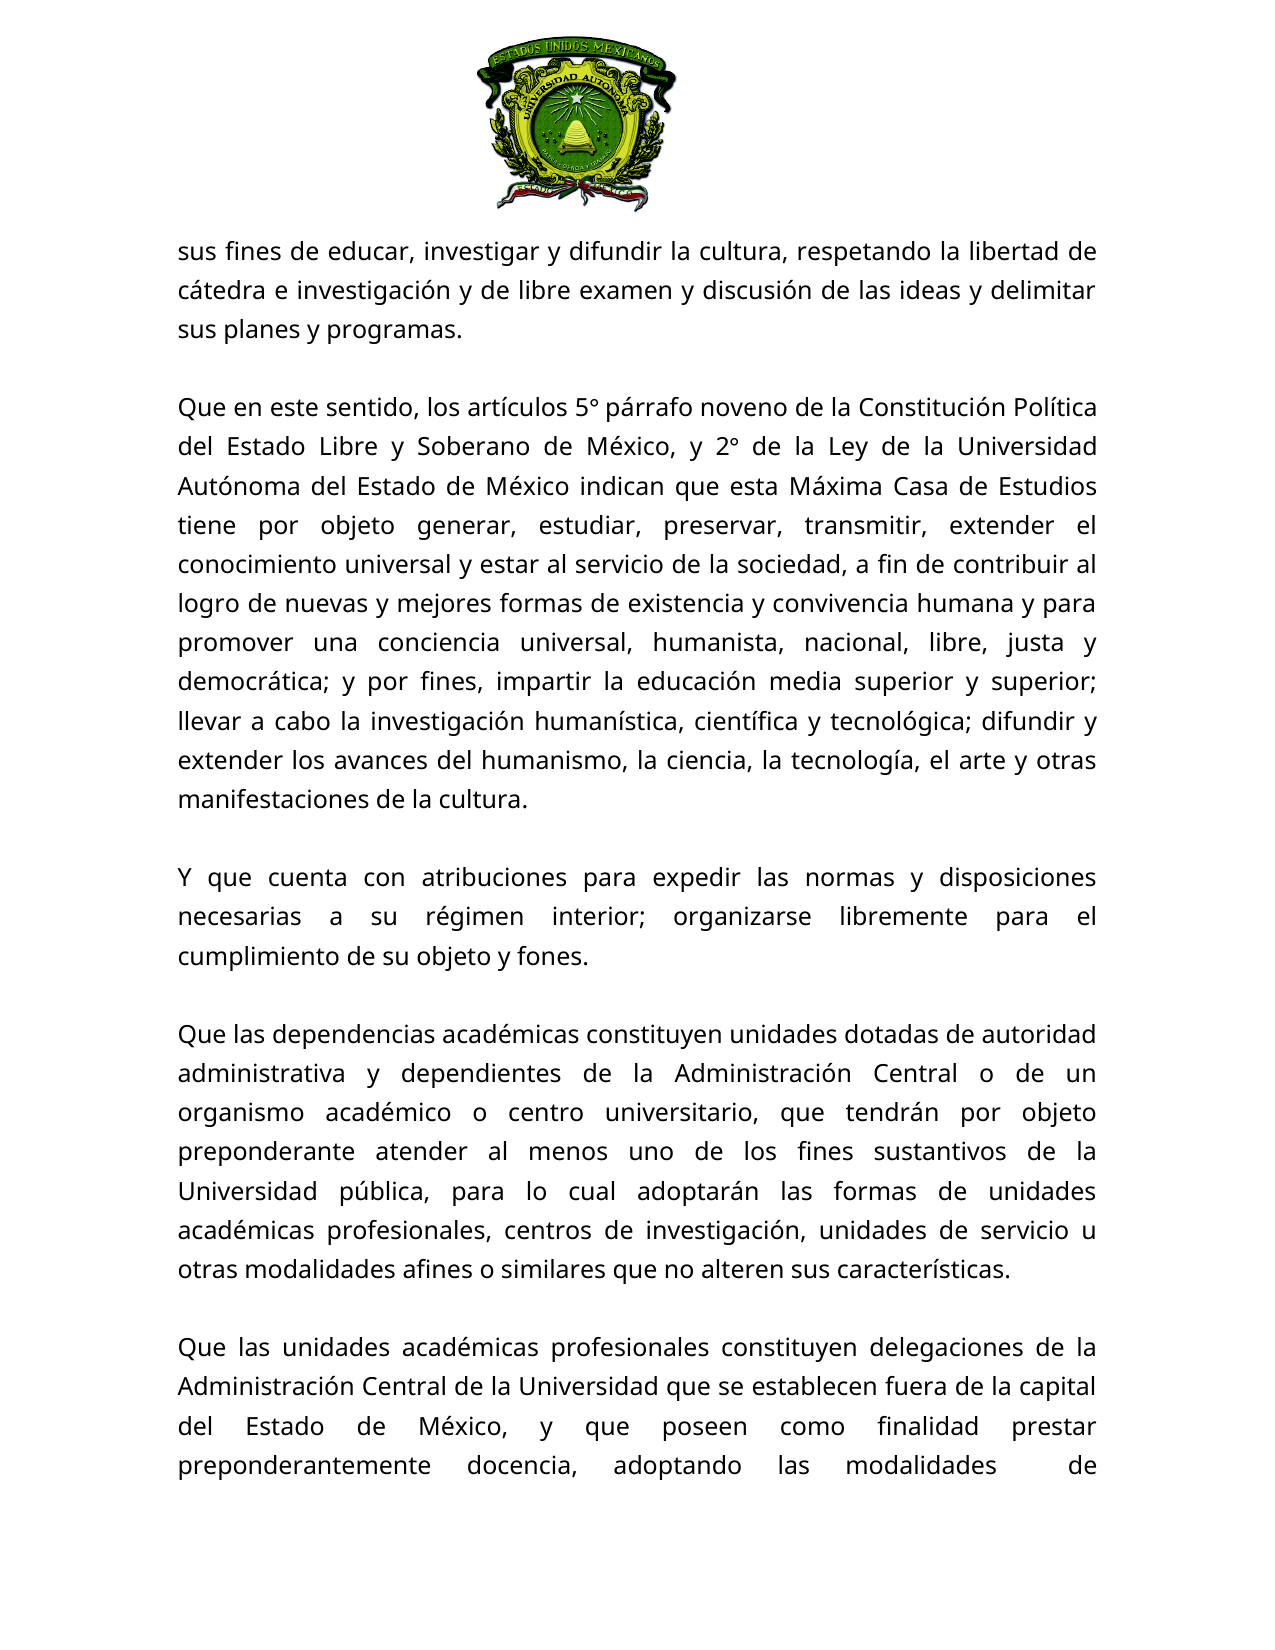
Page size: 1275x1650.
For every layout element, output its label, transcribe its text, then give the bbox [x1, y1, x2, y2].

text Y que cuenta con atribuciones para expedir las normas y disposiciones necesarias a su régimen interior; organizarse libremente para el cumplimiento de su objeto y fones. [177, 860, 1098, 972]
text Que en este sentido, los artículos 5° párrafo noveno de la Constitución Política del Estado Libre y Soberano de México, y 2° de la Ley de la Universidad Autónoma del Estado de México indican que esta Máxima Casa de Estudios tiene por objeto generar, estudiar, preservar, transmitir, extender el conocimiento universal y estar al servicio de la sociedad, a fin de contribuir al logro de nuevas y mejores formas de existencia y convivencia humana y para promover una conciencia universal, humanista, nacional, libre, justa y democrática; y por fines, impartir la educación media superior y superior; llevar a cabo la investigación humanística, científica y tecnológica; difundir y extender los avances del humanismo, la ciencia, la tecnología, el arte y otras manifestaciones de la cultura. [177, 390, 1098, 816]
picture [462, 16, 688, 232]
text Que las dependencias académicas constituyen unidades dotadas de autoridad administrativa y dependientes de la Administración Central o de un organismo académico o centro universitario, que tendrán por objeto preponderante atender al menos uno de los fines sustantivos de la Universidad pública, para lo cual adoptarán las formas de unidades académicas profesionales, centros de investigación, unidades de servicio u otras modalidades afines o similares que no alteren sus características. [177, 1017, 1098, 1286]
